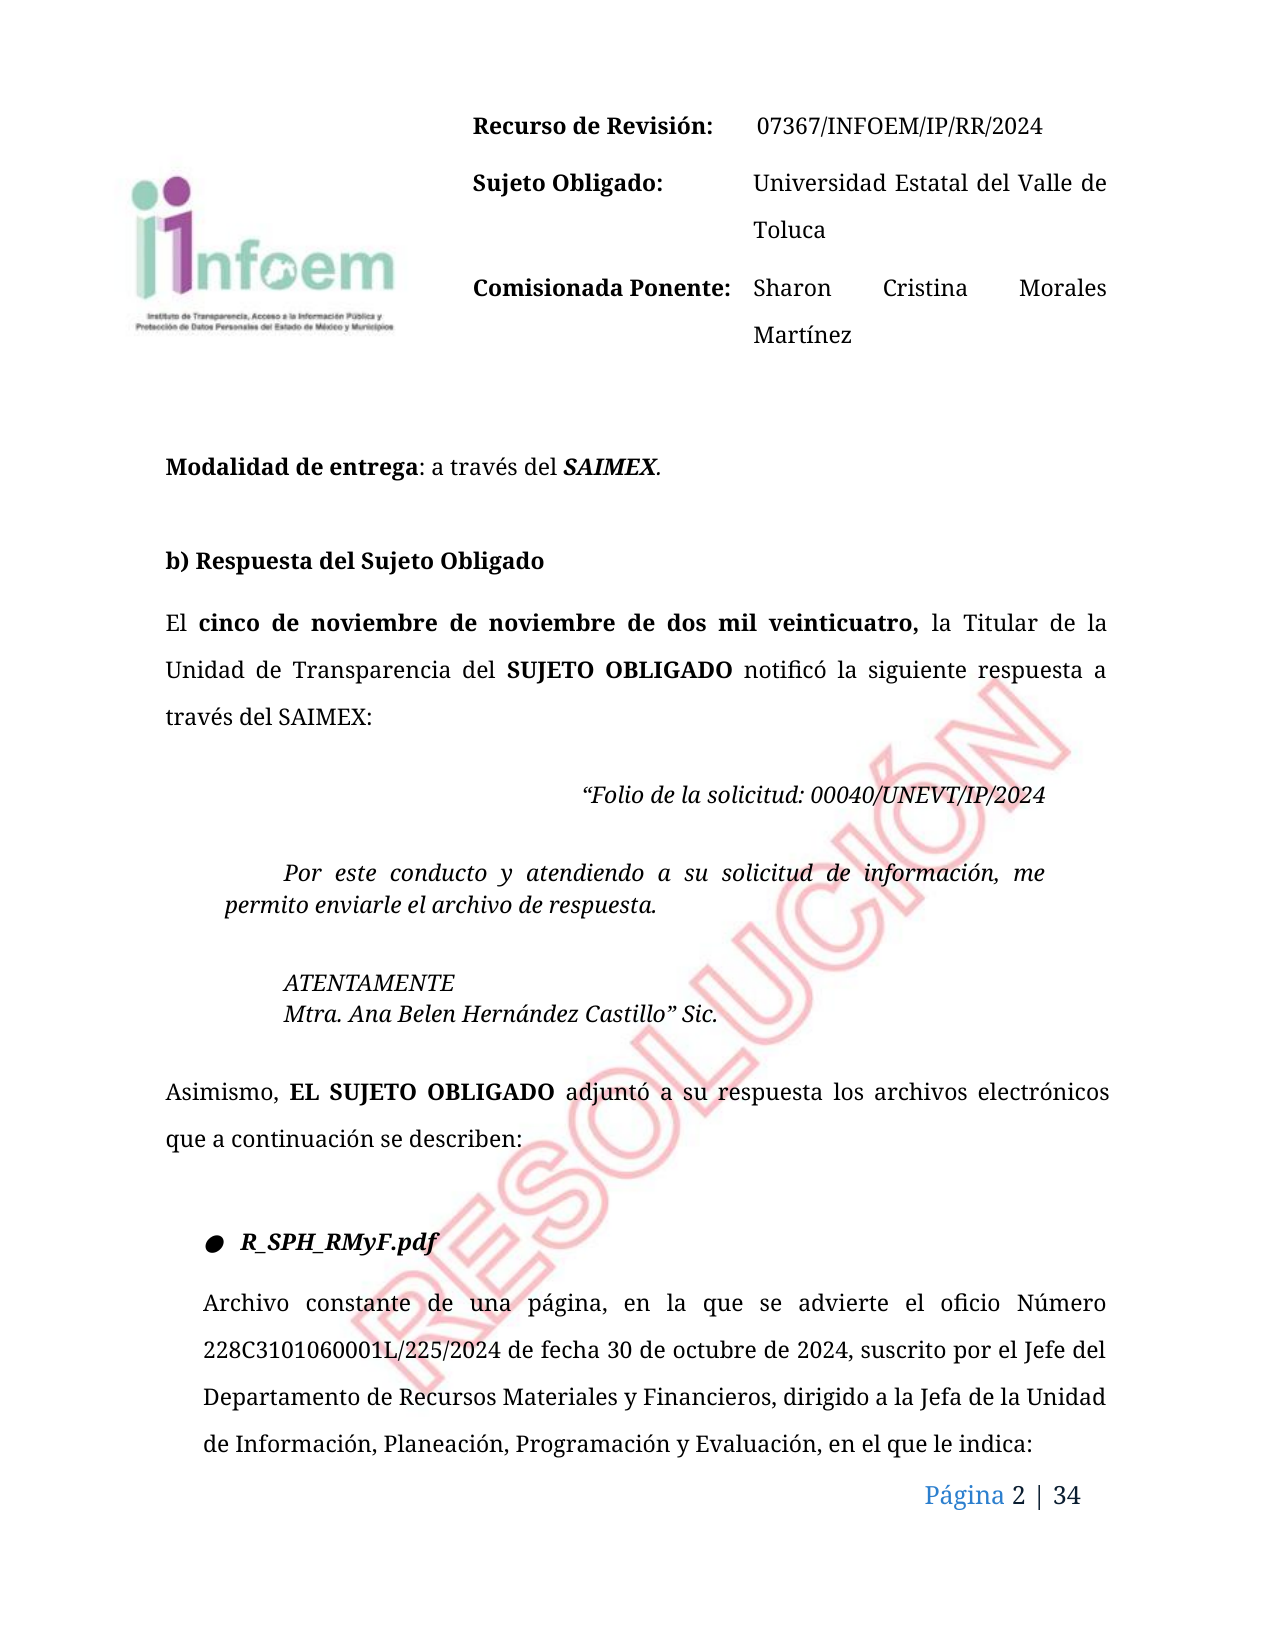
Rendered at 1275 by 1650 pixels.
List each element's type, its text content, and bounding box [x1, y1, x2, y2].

picture [2, 111, 1275, 1650]
title “Folio de la solicitud: 00040/UNEVT/IP/2024 [224, 779, 1048, 811]
text Archivo constante de una página, en la que se advierte el oficio Número 228C3101060001L/225/2024 de fecha 30 de octubre de 2024, suscrito por el Jefe del Departamento de Recursos Materiales y Financieros, dirigido a la Jefa de la Unidad de Información, Planeación, Programación y Evaluación, en el que le indica: [203, 1287, 1107, 1459]
text El cinco de noviembre de noviembre de dos mil veinticuatro, la Titular de la Unidad de Transparencia del SUJETO OBLIGADO notificó la siguiente respuesta a través del SAIMEX: [165, 607, 1107, 732]
subtitle b) Respuesta del Sujeto Obligado [165, 545, 1107, 576]
title Por este conducto y atendiendo a su solicitud de información, me permito enviarle el archivo de respuesta. [224, 857, 1048, 920]
text Modalidad de entrega: a través del SAIMEX. [165, 451, 1048, 482]
text Asimismo, EL SUJETO OBLIGADO adjuntó a su respuesta los archivos electrónicos que a continuación se describen: [165, 1076, 1110, 1154]
title ATENTAMENTE [224, 967, 1048, 998]
title Mtra. Ana Belen Hernández Castillo” Sic. [224, 998, 1048, 1029]
list R_SPH_RMyF.pdf [203, 1217, 1107, 1264]
